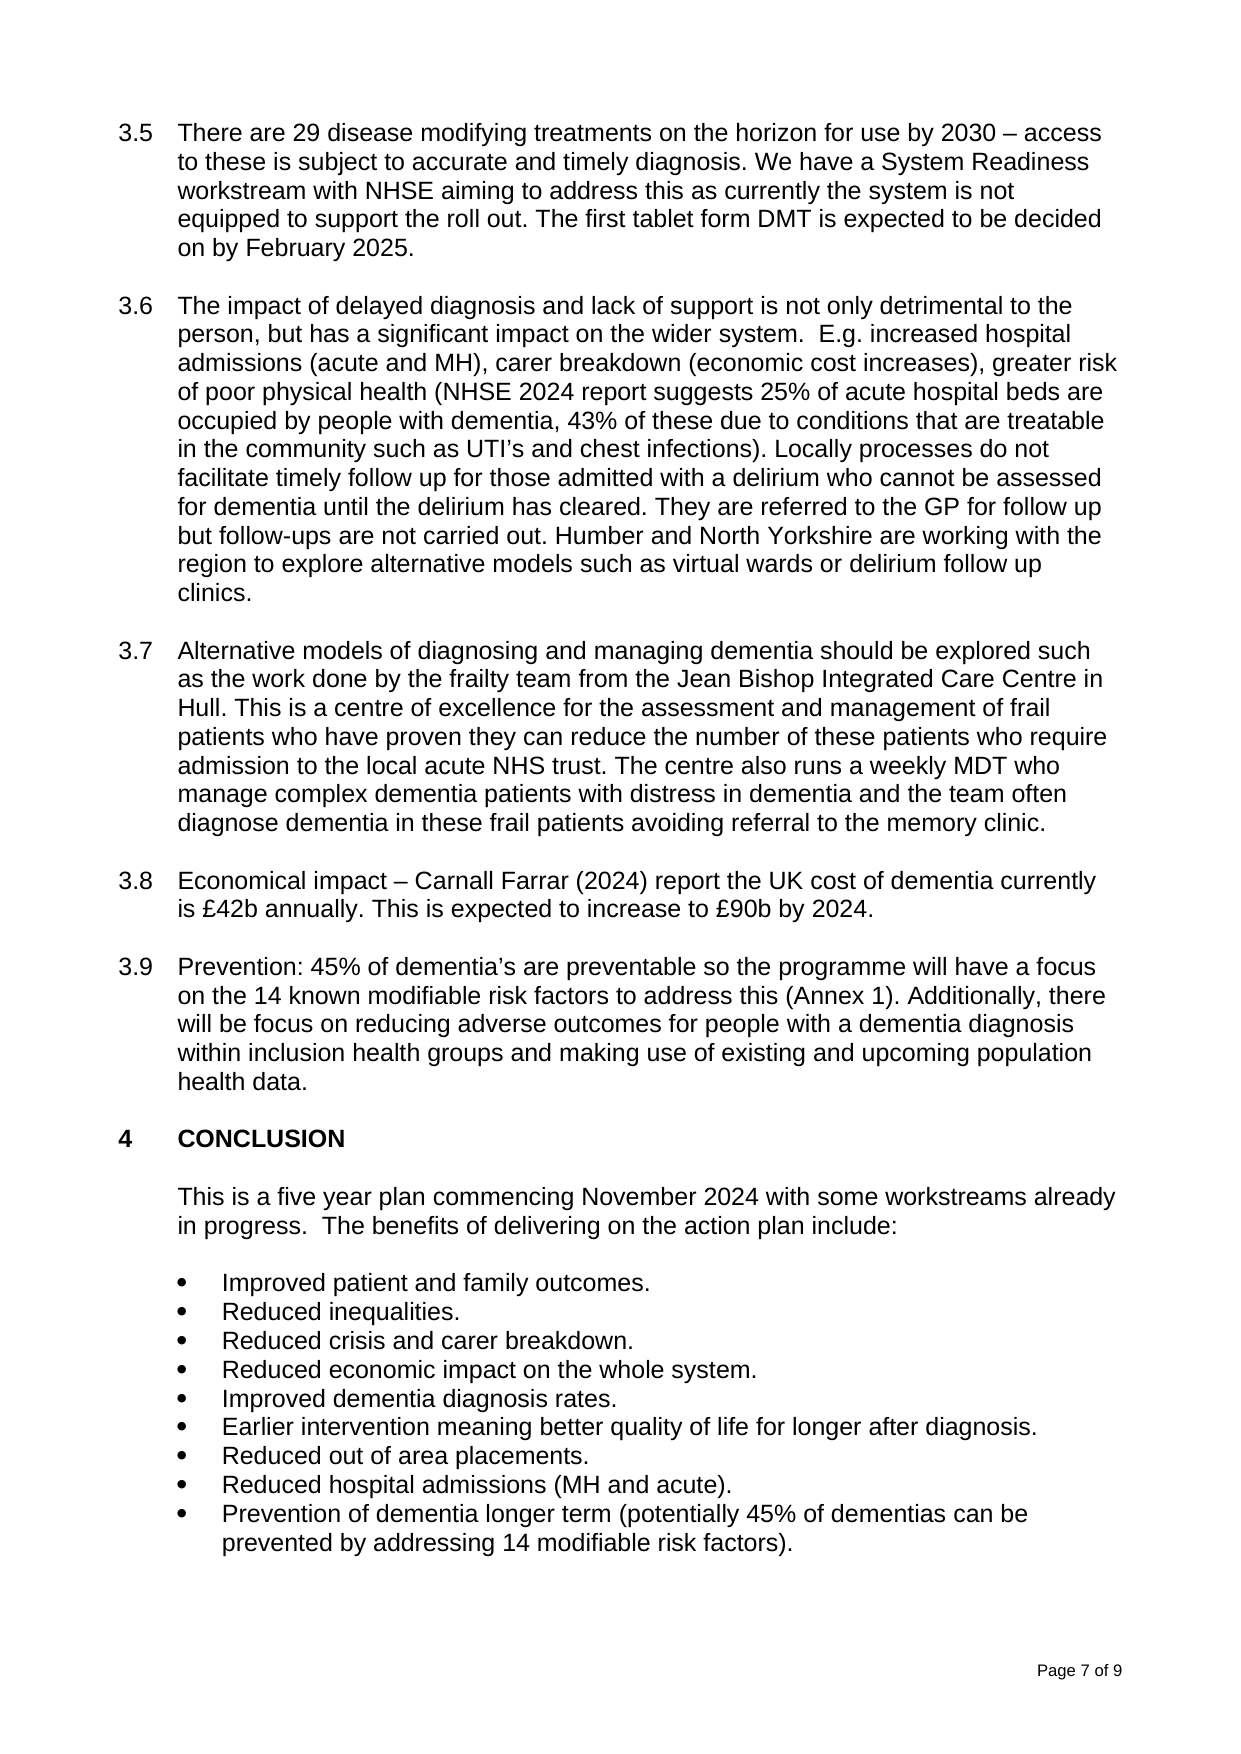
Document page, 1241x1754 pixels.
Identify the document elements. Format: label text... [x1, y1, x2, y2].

list Reduced crisis and carer breakdown. [177, 1326, 1122, 1355]
list Prevention of dementia longer term (potentially 45% of dementias can be prevented by addressing 14 modifiable risk factors). [177, 1499, 1122, 1557]
list Earlier intervention meaning better quality of life for longer after diagnosis. [177, 1412, 1122, 1441]
list Economical impact – Carnall Farrar (2024) report the UK cost of dementia currently is £42b annually. This is expected to increase to £90b by 2024. [118, 866, 1122, 923]
list Reduced economic impact on the whole system. [177, 1355, 1122, 1383]
subtitle CONCLUSION [118, 1124, 1122, 1153]
list Prevention: 45% of dementia’s are preventable so the programme will have a focus on the 14 known modifiable risk factors to address this (Annex 1). Additionally, there will be focus on reducing adverse outcomes for people with a dementia diagnosis within inclusion health groups and making use of existing and upcoming population health data. [118, 952, 1122, 1096]
list Reduced inequalities. [177, 1297, 1122, 1326]
list The impact of delayed diagnosis and lack of support is not only detrimental to the person, but has a significant impact on the wider system. E.g. increased hospital admissions (acute and MH), carer breakdown (economic cost increases), greater risk of poor physical health (NHSE 2024 report suggests 25% of acute hospital beds are occupied by people with dementia, 43% of these due to conditions that are treatable in the community such as UTI’s and chest infections). Locally processes do not facilitate timely follow up for those admitted with a delirium who cannot be assessed for dementia until the delirium has cleared. They are referred to the GP for follow up but follow-ups are not carried out. Humber and North Yorkshire are working with the region to explore alternative models such as virtual wards or delirium follow up clinics. [118, 291, 1122, 607]
list Reduced out of area placements. [177, 1441, 1122, 1470]
text This is a five year plan commencing November 2024 with some workstreams already in progress. The benefits of delivering on the action plan include: [177, 1182, 1122, 1239]
list Improved dementia diagnosis rates. [177, 1383, 1122, 1412]
list Reduced hospital admissions (MH and acute). [177, 1470, 1122, 1499]
list There are 29 disease modifying treatments on the horizon for use by 2030 – access to these is subject to accurate and timely diagnosis. We have a System Readiness workstream with NHSE aiming to address this as currently the system is not equipped to support the roll out. The first tablet form DMT is expected to be decided on by February 2025. [118, 118, 1122, 262]
list Alternative models of diagnosing and managing dementia should be explored such as the work done by the frailty team from the Jean Bishop Integrated Care Centre in Hull. This is a centre of excellence for the assessment and management of frail patients who have proven they can reduce the number of these patients who require admission to the local acute NHS trust. The centre also runs a weekly MDT who manage complex dementia patients with distress in dementia and the team often diagnose dementia in these frail patients avoiding referral to the memory clinic. [118, 636, 1122, 837]
list Improved patient and family outcomes. [177, 1268, 1122, 1297]
